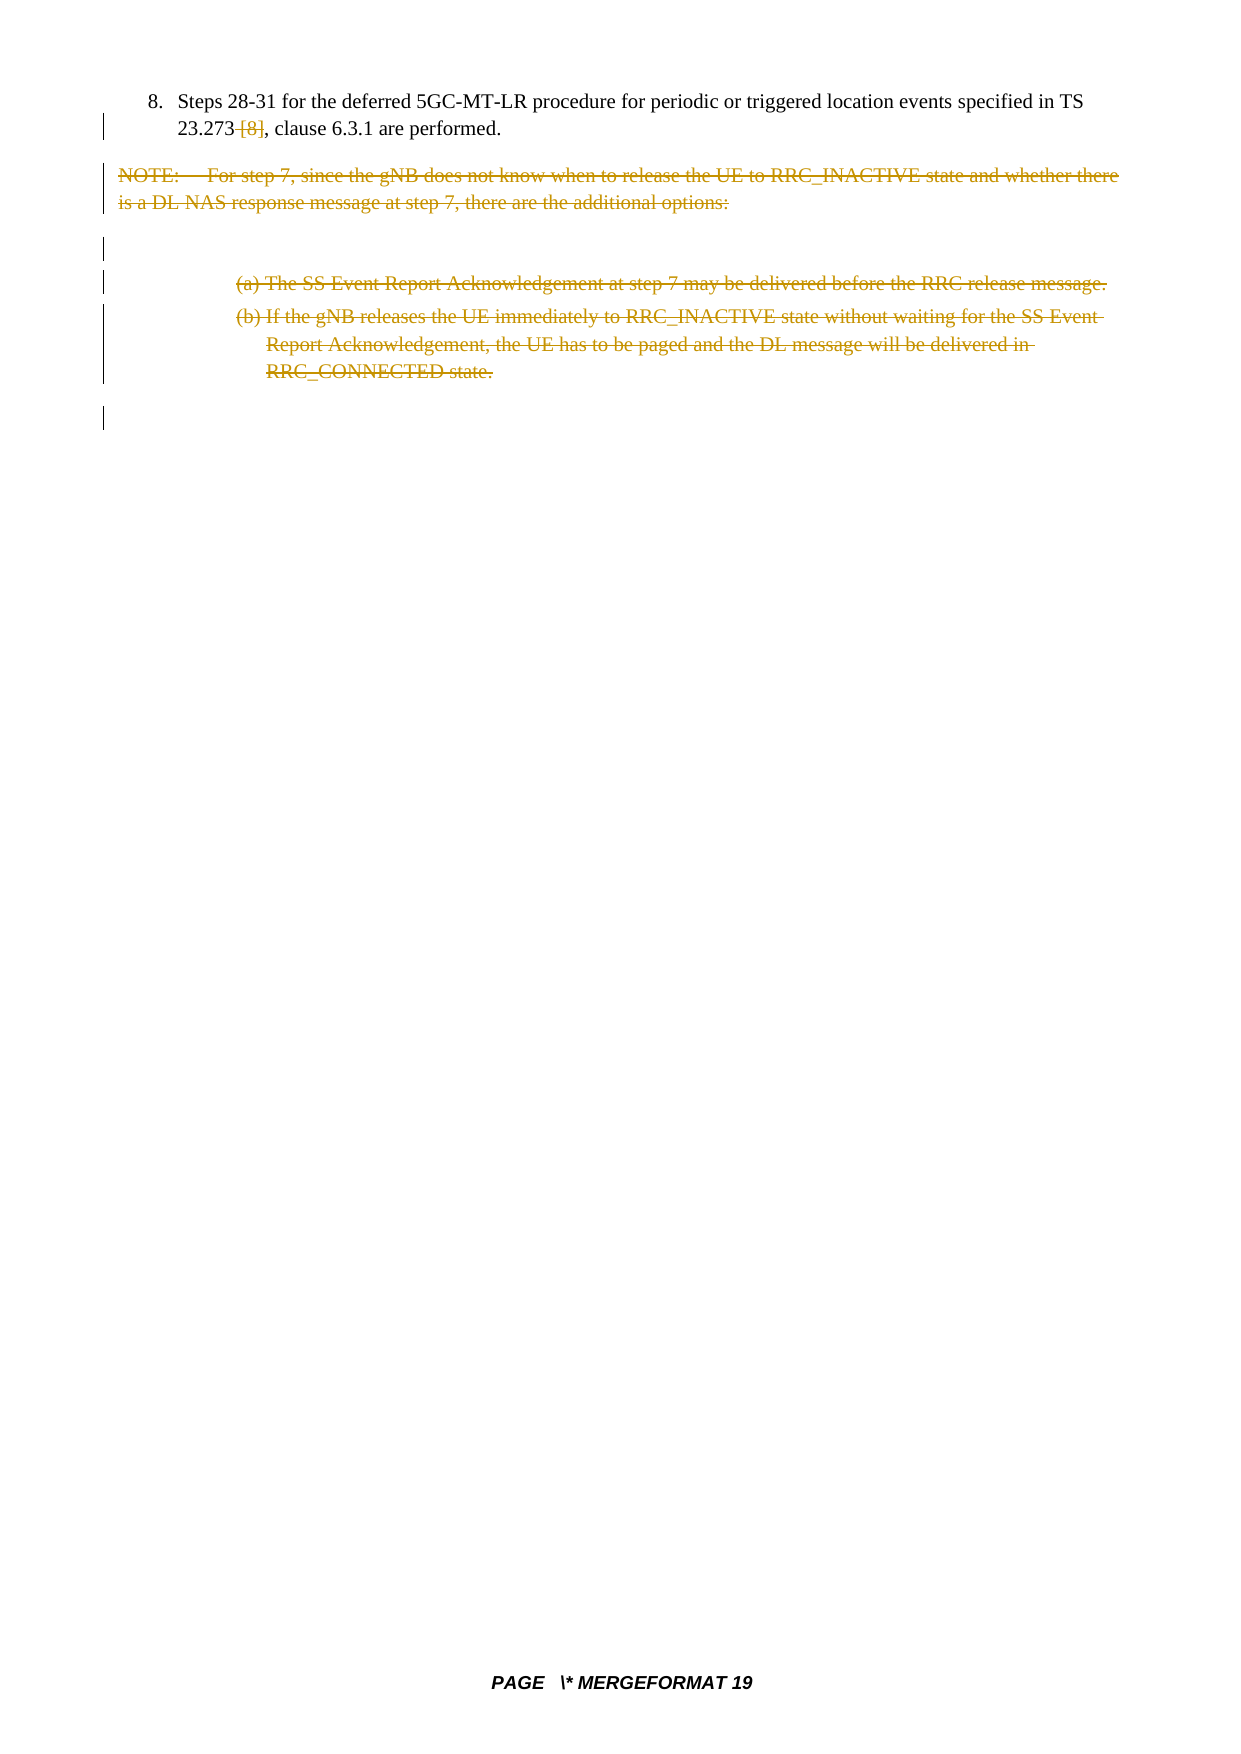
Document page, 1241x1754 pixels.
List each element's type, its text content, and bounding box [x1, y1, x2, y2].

text 8. Steps 28-31 for the deferred 5GC-MT-LR procedure for periodic or triggered location events specified in TS 23.273, clause 6.3.1 are performed. [148, 89, 1122, 140]
